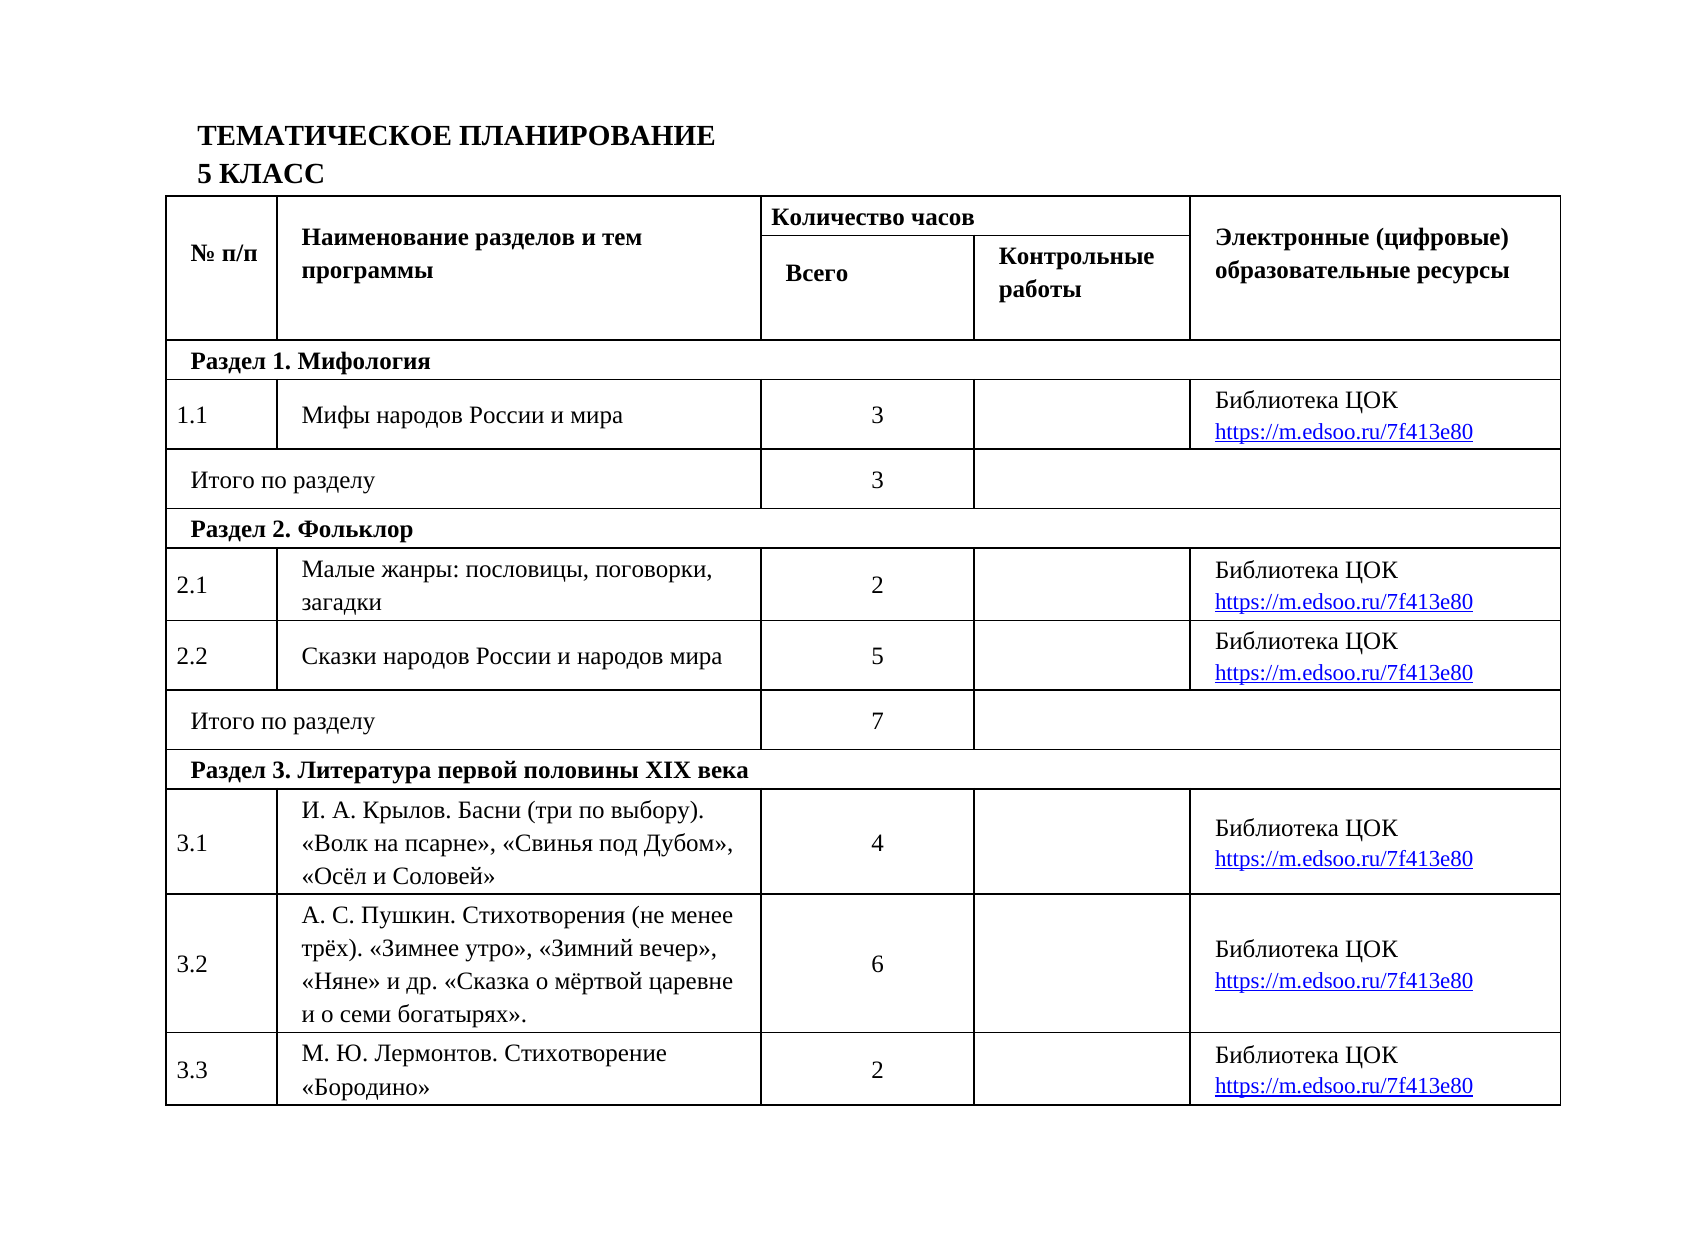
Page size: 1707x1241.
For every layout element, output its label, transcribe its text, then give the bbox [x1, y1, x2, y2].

table_cell 3.1 [167, 790, 276, 893]
table_cell И. А. Крылов. Басни (три по выбору). «Волк на псарне», «Свинья под Дубом», «Осёл и Соловей» [278, 790, 760, 893]
table_cell Библиотека ЦОК https://m.edsoo.ru/7f413e80 [1191, 621, 1560, 689]
table_cell 2 [762, 549, 973, 619]
table_cell Раздел 2. Фольклор [167, 509, 1560, 547]
table_cell Контрольные работы [975, 236, 1189, 339]
table_cell 2.2 [167, 621, 276, 689]
table_cell Раздел 3. Литература первой половины XIX века [167, 750, 1560, 788]
table_cell [975, 691, 1560, 748]
table_cell 3.3 [167, 1033, 276, 1104]
table_cell 2.1 [167, 549, 276, 619]
table_cell Библиотека ЦОК https://m.edsoo.ru/7f413e80 [1191, 380, 1560, 448]
table_cell [975, 450, 1560, 508]
table_cell [975, 790, 1189, 893]
table_cell [975, 1033, 1189, 1104]
table_cell Мифы народов России и мира [278, 380, 760, 448]
table_cell 3.2 [167, 895, 276, 1032]
table_cell [975, 380, 1189, 448]
table_cell 2 [762, 1033, 973, 1104]
table_cell Раздел 1. Мифология [167, 341, 1560, 379]
table_cell Всего [762, 236, 973, 339]
table_cell А. С. Пушкин. Стихотворения (не менее трёх). «Зимнее утро», «Зимний вечер», «Няне» и др. «Сказка о мёртвой царевне и о семи богатырях». [278, 895, 760, 1032]
table_cell Библиотека ЦОК https://m.edsoo.ru/7f413e80 [1191, 549, 1560, 619]
text ТЕМАТИЧЕСКОЕ ПЛАНИРОВАНИЕ [190, 118, 1618, 152]
table_cell 7 [762, 691, 973, 748]
table_header Количество часов [762, 197, 1189, 234]
table_cell [975, 895, 1189, 1032]
table_header Наименование разделов и тем программы [278, 197, 760, 339]
table_cell Итого по разделу [167, 450, 760, 508]
table_cell Библиотека ЦОК https://m.edsoo.ru/7f413e80 [1191, 790, 1560, 893]
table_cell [1191, 1033, 1560, 1104]
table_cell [1191, 895, 1560, 1032]
table_cell 3 [762, 380, 973, 448]
table_cell Итого по разделу [167, 691, 760, 748]
table_cell Сказки народов России и народов мира [278, 621, 760, 689]
table_header № п/п [167, 197, 276, 339]
table_cell 4 [762, 790, 973, 893]
table_cell Малые жанры: пословицы, поговорки, загадки [278, 549, 760, 619]
table_header Электронные (цифровые) образовательные ресурсы [1191, 197, 1560, 339]
table_cell 1.1 [167, 380, 276, 448]
table_cell [975, 621, 1189, 689]
table_cell 6 [762, 895, 973, 1032]
table_cell [975, 549, 1189, 619]
table_cell М. Ю. Лермонтов. Стихотворение «Бородино» [278, 1033, 760, 1104]
table_cell 3 [762, 450, 973, 508]
table_cell 5 [762, 621, 973, 689]
text 5 КЛАСС [190, 157, 1618, 190]
